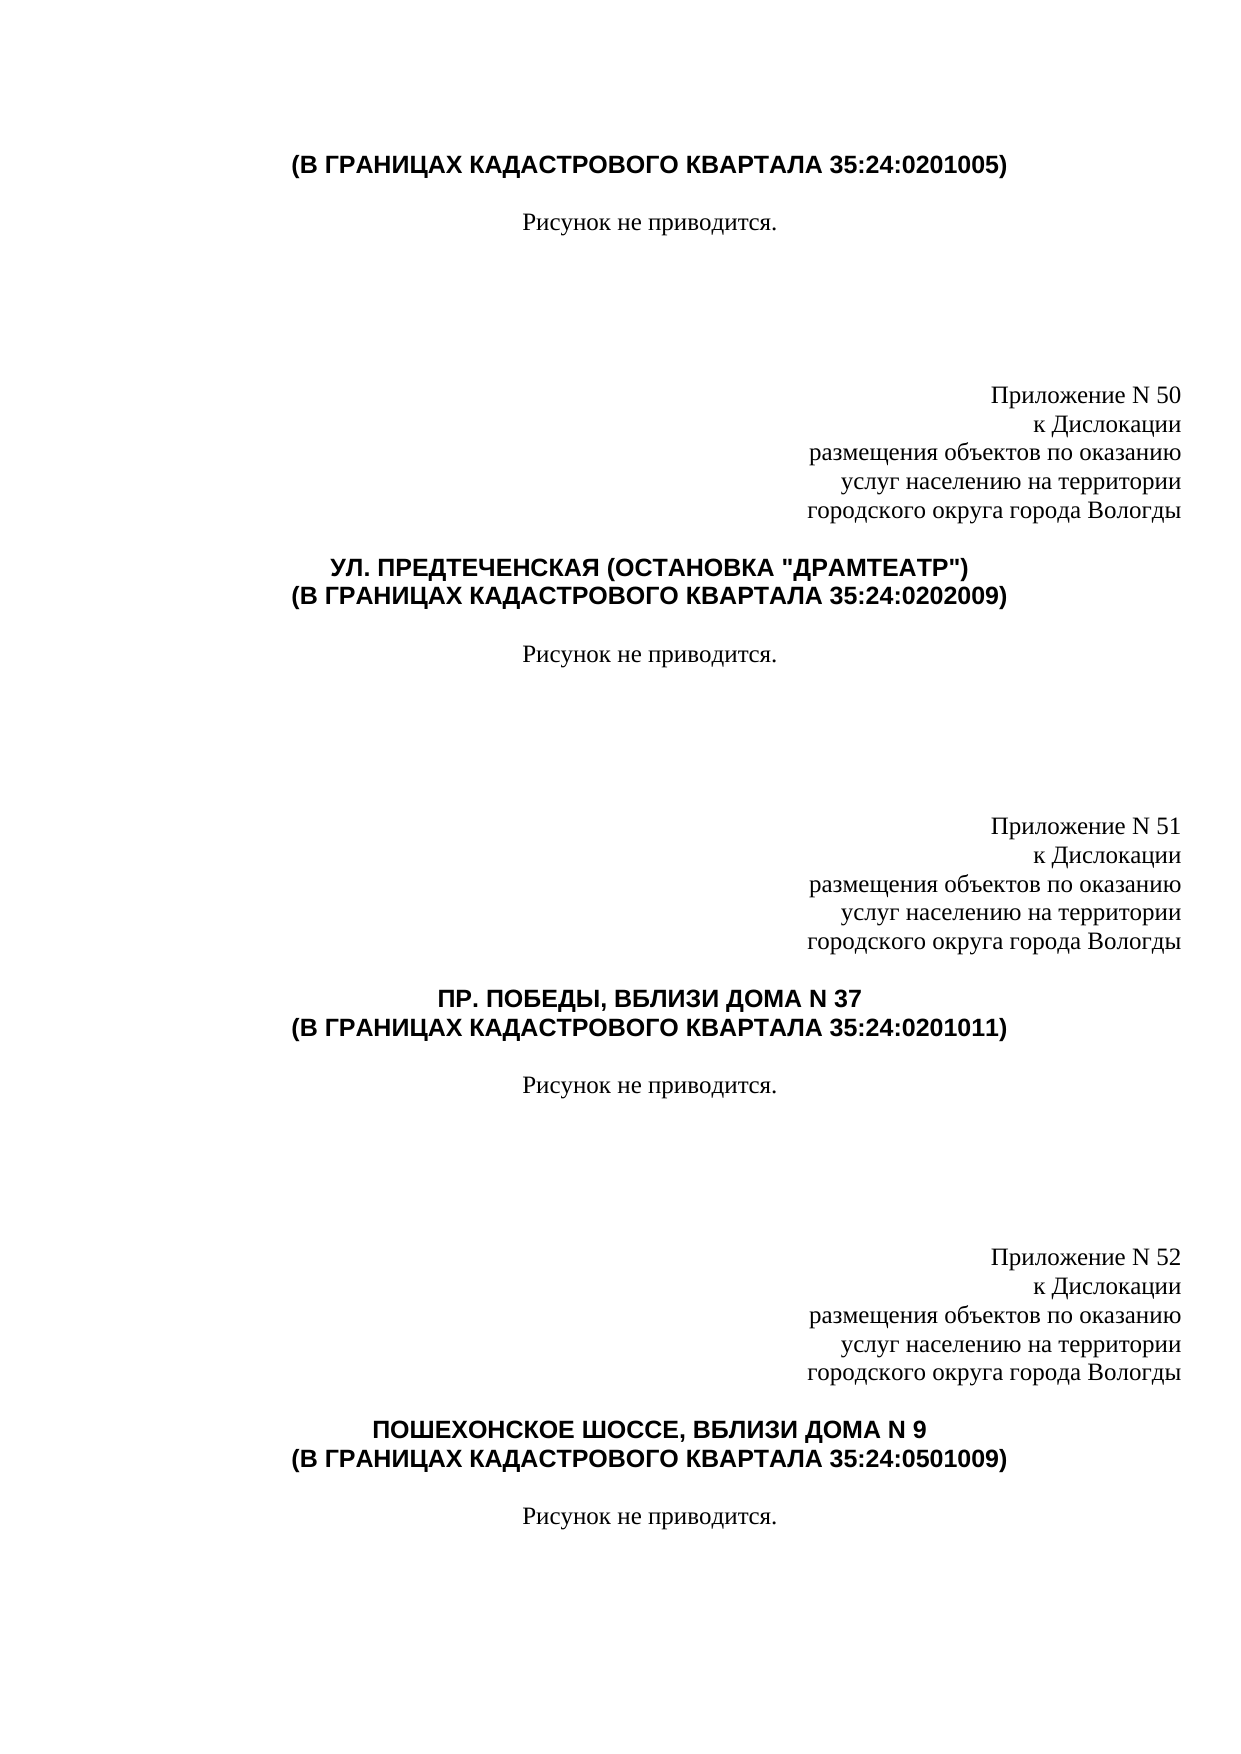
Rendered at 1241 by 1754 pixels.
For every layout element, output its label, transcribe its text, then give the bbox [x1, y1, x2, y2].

title (В ГРАНИЦАХ КАДАСТРОВОГО КВАРТАЛА 35:24:0201011) [118, 1012, 1181, 1041]
title (В ГРАНИЦАХ КАДАСТРОВОГО КВАРТАЛА 35:24:0501009) [118, 1444, 1181, 1472]
title УЛ. ПРЕДТЕЧЕНСКАЯ (ОСТАНОВКА "ДРАМТЕАТР") [118, 552, 1181, 581]
text Рисунок не приводится. [118, 1070, 1181, 1099]
text услуг населению на территории [118, 1329, 1181, 1357]
text городского округа города Вологды [118, 1357, 1181, 1386]
text Приложение N 51 [118, 811, 1181, 840]
text услуг населению на территории [118, 897, 1181, 926]
text к Дислокации [118, 409, 1181, 437]
text Рисунок не приводится. [118, 207, 1181, 236]
text городского округа города Вологды [118, 495, 1181, 524]
text размещения объектов по оказанию [118, 1300, 1181, 1329]
text Рисунок не приводится. [118, 639, 1181, 667]
title ПОШЕХОНСКОЕ ШОССЕ, ВБЛИЗИ ДОМА N 9 [118, 1415, 1181, 1444]
text Приложение N 50 [118, 380, 1181, 409]
text размещения объектов по оказанию [118, 869, 1181, 897]
title ПР. ПОБЕДЫ, ВБЛИЗИ ДОМА N 37 [118, 984, 1181, 1012]
text городского округа города Вологды [118, 926, 1181, 955]
text размещения объектов по оказанию [118, 437, 1181, 466]
text Приложение N 52 [118, 1242, 1181, 1271]
title (В ГРАНИЦАХ КАДАСТРОВОГО КВАРТАЛА 35:24:0201005) [118, 150, 1181, 179]
text к Дислокации [118, 840, 1181, 869]
text Рисунок не приводится. [118, 1501, 1181, 1530]
text к Дислокации [118, 1271, 1181, 1300]
title (В ГРАНИЦАХ КАДАСТРОВОГО КВАРТАЛА 35:24:0202009) [118, 581, 1181, 610]
text услуг населению на территории [118, 466, 1181, 495]
